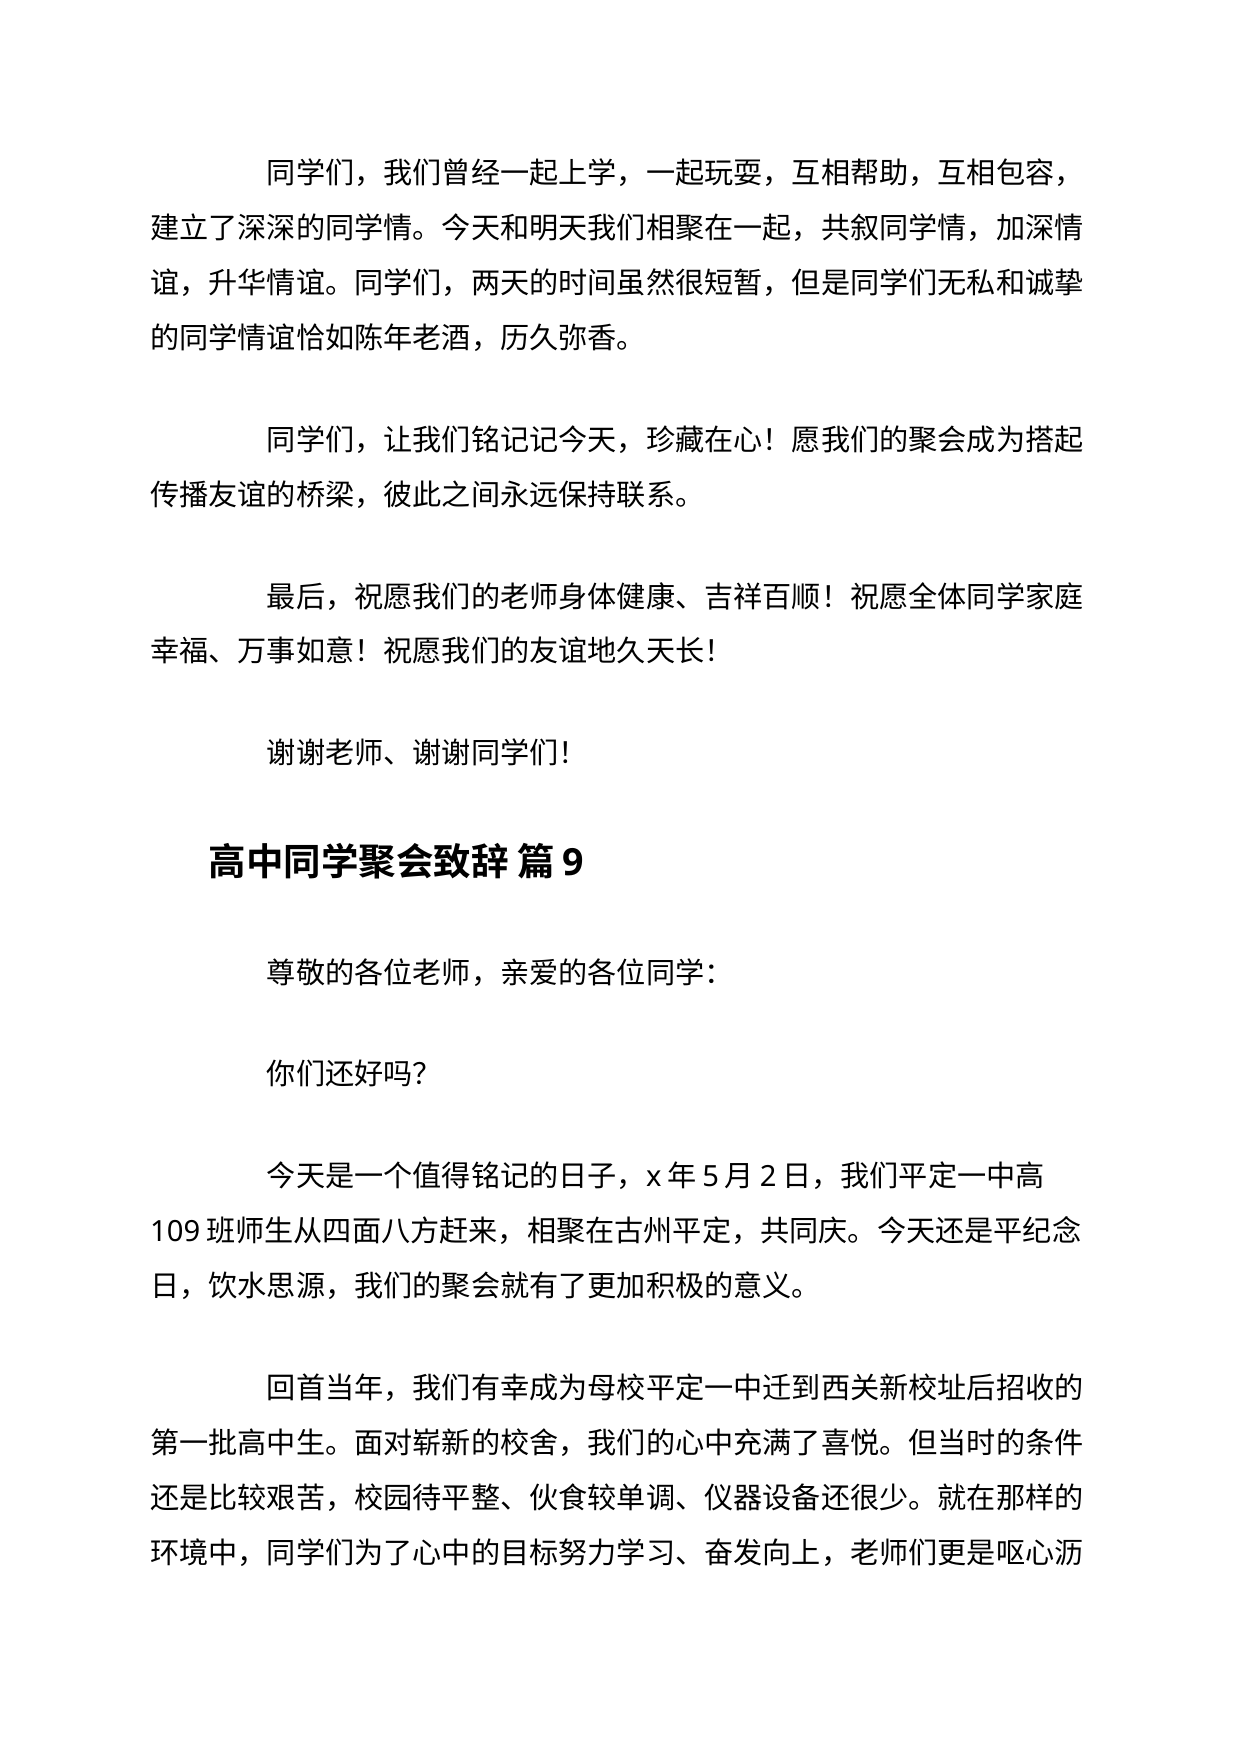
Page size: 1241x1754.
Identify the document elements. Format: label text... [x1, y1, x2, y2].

text 尊敬的各位老师，亲爱的各位同学： [150, 949, 1090, 991]
text 谢谢老师、谢谢同学们！ [150, 730, 1090, 772]
text 同学们，我们曾经一起上学，一起玩耍，互相帮助，互相包容，建立了深深的同学情。今天和明天我们相聚在一起，共叙同学情，加深情谊，升华情谊。同学们，两天的时间虽然很短暂，但是同学们无私和诚挚的同学情谊恰如陈年老酒，历久弥香。 [150, 150, 1090, 357]
text 你们还好吗？ [150, 1051, 1090, 1093]
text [150, 1364, 1090, 1571]
text 高中同学聚会致辞 篇9 [150, 832, 1090, 886]
text 同学们，让我们铭记记今天，珍藏在心！愿我们的聚会成为搭起传播友谊的桥梁，彼此之间永远保持联系。 [150, 416, 1090, 514]
text 今天是一个值得铭记的日子，x年5月2日，我们平定一中高109班师生从四面八方赶来，相聚在古州平定，共同庆。今天还是平纪念日，饮水思源，我们的聚会就有了更加积极的意义。 [150, 1153, 1090, 1305]
text 最后，祝愿我们的老师身体健康、吉祥百顺！祝愿全体同学家庭幸福、万事如意！祝愿我们的友谊地久天长！ [150, 573, 1090, 670]
